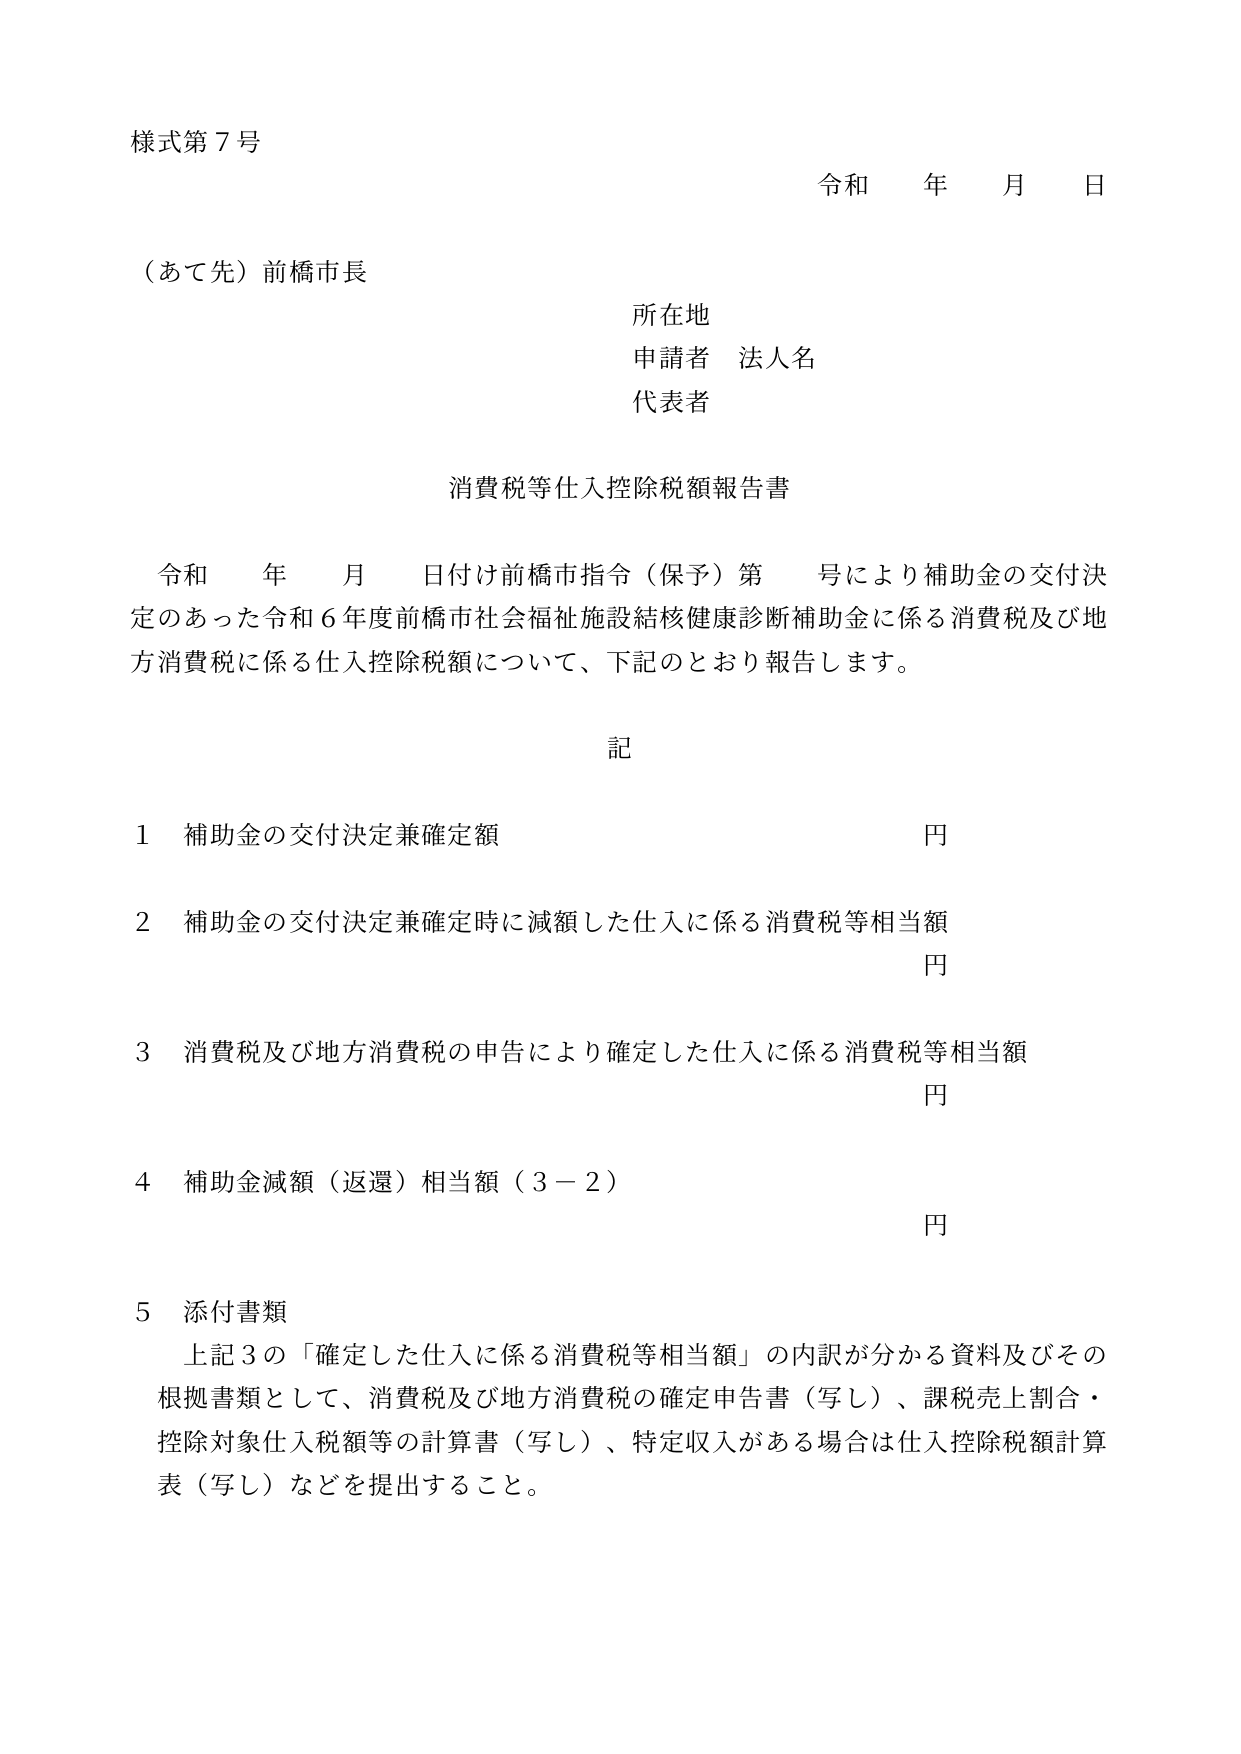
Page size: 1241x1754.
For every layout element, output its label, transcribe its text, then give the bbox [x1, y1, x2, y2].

text 消費税等仕入控除税額報告書 [131, 465, 1109, 509]
text 上記３の「確定した仕入に係る消費税等相当額」の内訳が分かる資料及びその根拠書類として、消費税及び地方消費税の確定申告書（写し）、課税売上割合・控除対象仕入税額等の計算書（写し）、特定収入がある場合は仕入控除税額計算表（写し）などを提出すること。 [131, 1332, 1109, 1505]
text （あて先）前橋市長 [131, 249, 1109, 292]
text ５ 添付書類 [131, 1289, 1109, 1332]
text 申請者 法人名 [131, 335, 1109, 379]
text 円 [131, 1072, 1109, 1115]
text ４ 補助金減額（返還）相当額（３－２） [131, 1159, 1109, 1202]
text ３ 消費税及び地方消費税の申告により確定した仕入に係る消費税等相当額 [131, 1029, 1109, 1072]
text 代表者 [131, 379, 1109, 422]
text 令和 年 月 日 [131, 162, 1109, 205]
text 令和 年 月 日付け前橋市指令（保予）第 号により補助金の交付決定のあった令和６年度前橋市社会福祉施設結核健康診断補助金に係る消費税及び地方消費税に係る仕入控除税額について、下記のとおり報告します。 [131, 552, 1109, 682]
text 記 [131, 725, 1109, 769]
text １ 補助金の交付決定兼確定額 円 [131, 812, 1109, 855]
text 円 [131, 1202, 1109, 1245]
text 円 [131, 942, 1109, 985]
text ２ 補助金の交付決定兼確定時に減額した仕入に係る消費税等相当額 [131, 899, 1109, 942]
text 所在地 [131, 292, 1109, 335]
text 様式第７号 [131, 119, 1109, 162]
